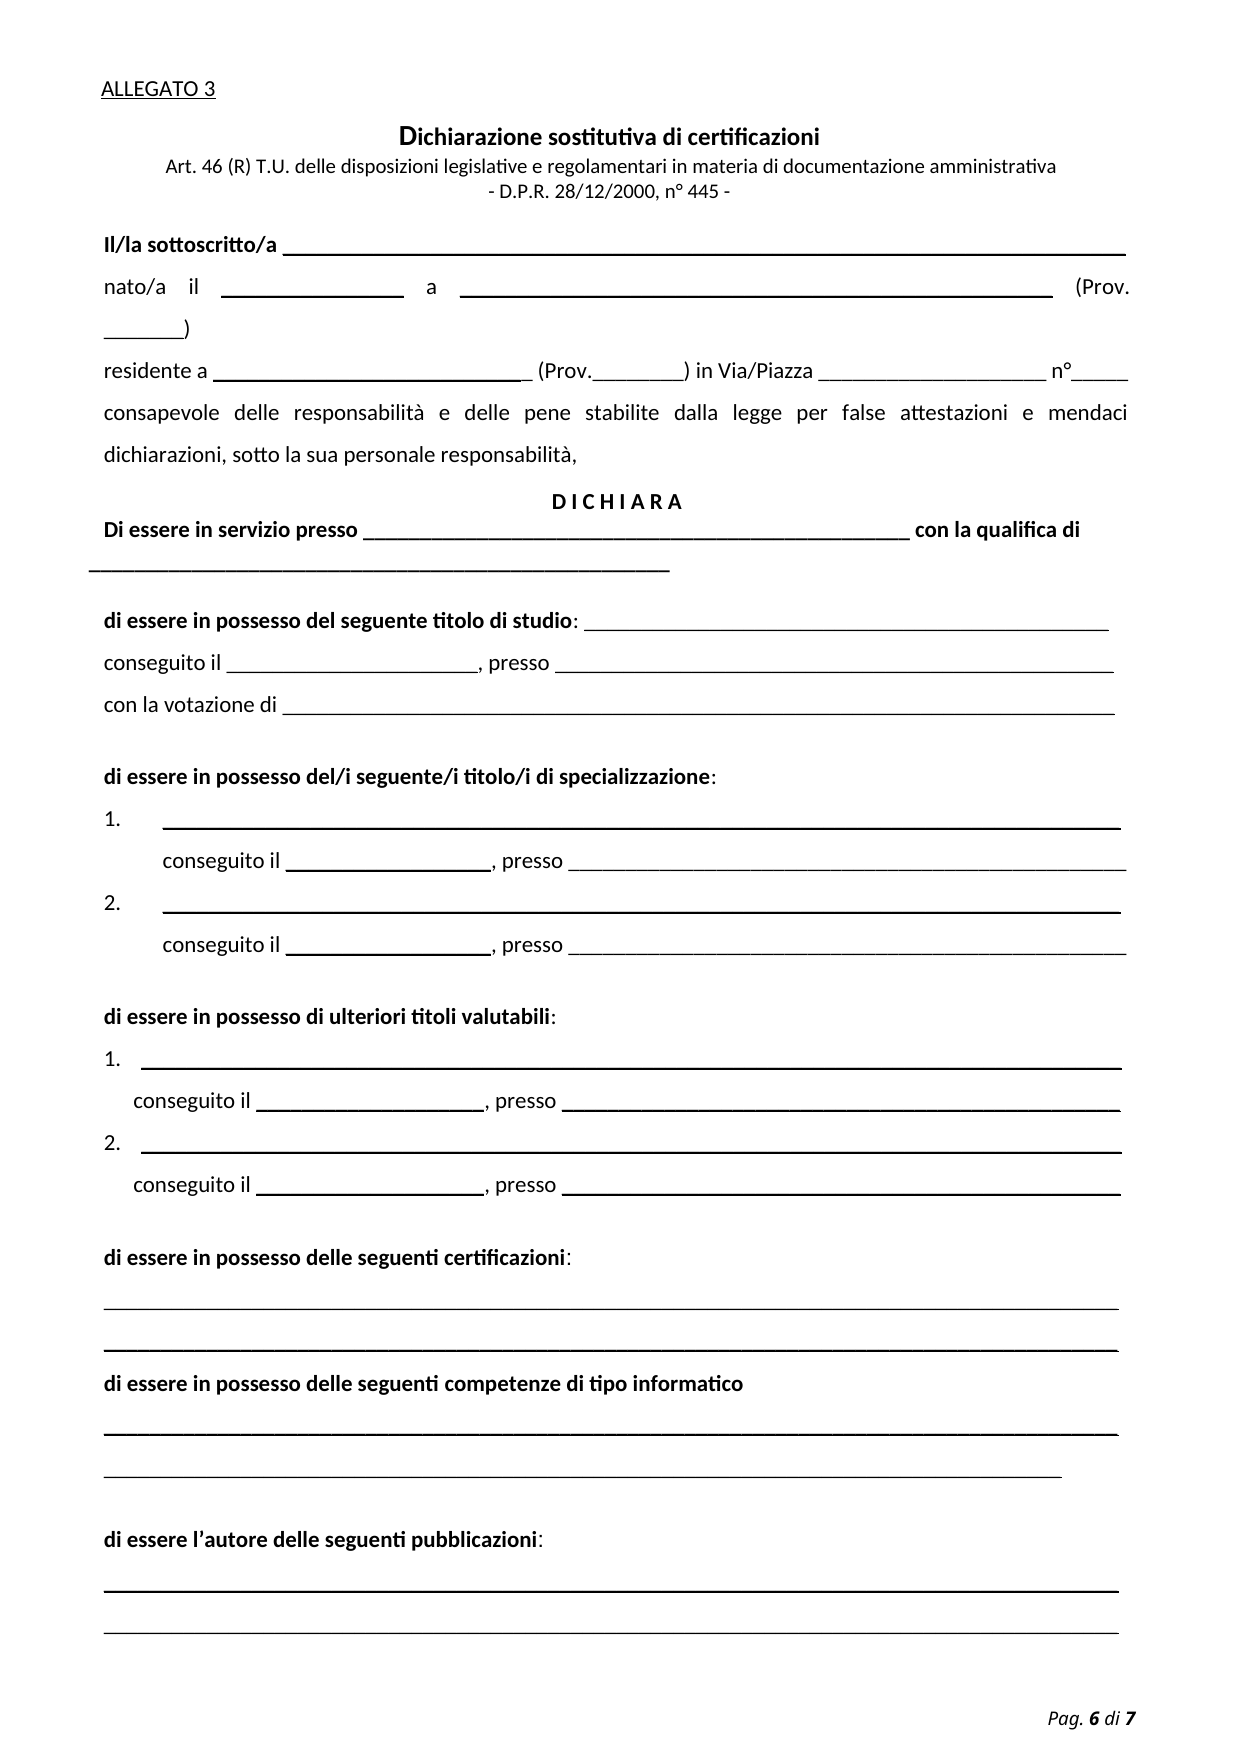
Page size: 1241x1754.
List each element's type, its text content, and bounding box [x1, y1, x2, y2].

text ALLEGATO 3 [101, 74, 1130, 102]
text di essere l’autore delle seguenti pubblicazioni: [89, 1525, 1130, 1553]
text conseguito il ______________________, presso _________________________________________________ [89, 648, 1130, 676]
text conseguito il ____________________, presso _________________________________________________ [118, 1086, 1130, 1114]
text - D.P.R. 28/12/2000, n° 445 - [89, 178, 1130, 204]
text conseguito il ____________________, presso _________________________________________________ [89, 1170, 1130, 1198]
text con la votazione di _________________________________________________________________________ [89, 690, 1130, 718]
text nato/a il ________________ a ____________________________________________________ (Prov. _______) [103, 272, 1130, 342]
text conseguito il __________________, presso _________________________________________________ [148, 846, 1130, 874]
text residente a ____________________________ (Prov.________) in Via/Piazza ____________________ n°_____ [103, 356, 1130, 384]
text consapevole delle responsabilità e delle pene stabilite dalla legge per false attestazioni e mendaci dichiarazioni, sotto la sua personale responsabilità, [103, 398, 1130, 468]
text Art. 46 (R) T.U. delle disposizioni legislative e regolamentari in materia di documentazione amministrativa [89, 153, 1130, 178]
list ______________________________________________________________________________________ [103, 1044, 1130, 1072]
list ____________________________________________________________________________________ [103, 888, 1130, 916]
text di essere in possesso di ulteriori titoli valutabili: [89, 1002, 1130, 1030]
text di essere in possesso delle seguenti certificazioni: [89, 1243, 1130, 1271]
text conseguito il __________________, presso _________________________________________________ [148, 930, 1130, 958]
text Dichiarazione sostitutiva di certificazioni [89, 117, 1130, 153]
text di essere in possesso del seguente titolo di studio: ______________________________________________ [89, 606, 1130, 634]
text Il/la sottoscritto/a __________________________________________________________________________ [103, 230, 1130, 258]
text D I C H I A R A [89, 487, 1130, 515]
text Di essere in servizio presso ________________________________________________ con la qualifica di ___________________________________________________ [89, 515, 1130, 575]
text __________________________________________________________________________________________________________________________________________________________________________________ di essere in possesso delle seguenti competenze di tipo informatico _____________________________________________________________________________________________________________________________________________________________________________ [103, 1285, 1130, 1481]
text __________________________________________________________________________________________________________________________________________________________________________________ [103, 1567, 1130, 1637]
list ______________________________________________________________________________________ [103, 1128, 1130, 1156]
list ____________________________________________________________________________________ [89, 804, 1130, 832]
text di essere in possesso del/i seguente/i titolo/i di specializzazione: [89, 762, 1130, 790]
